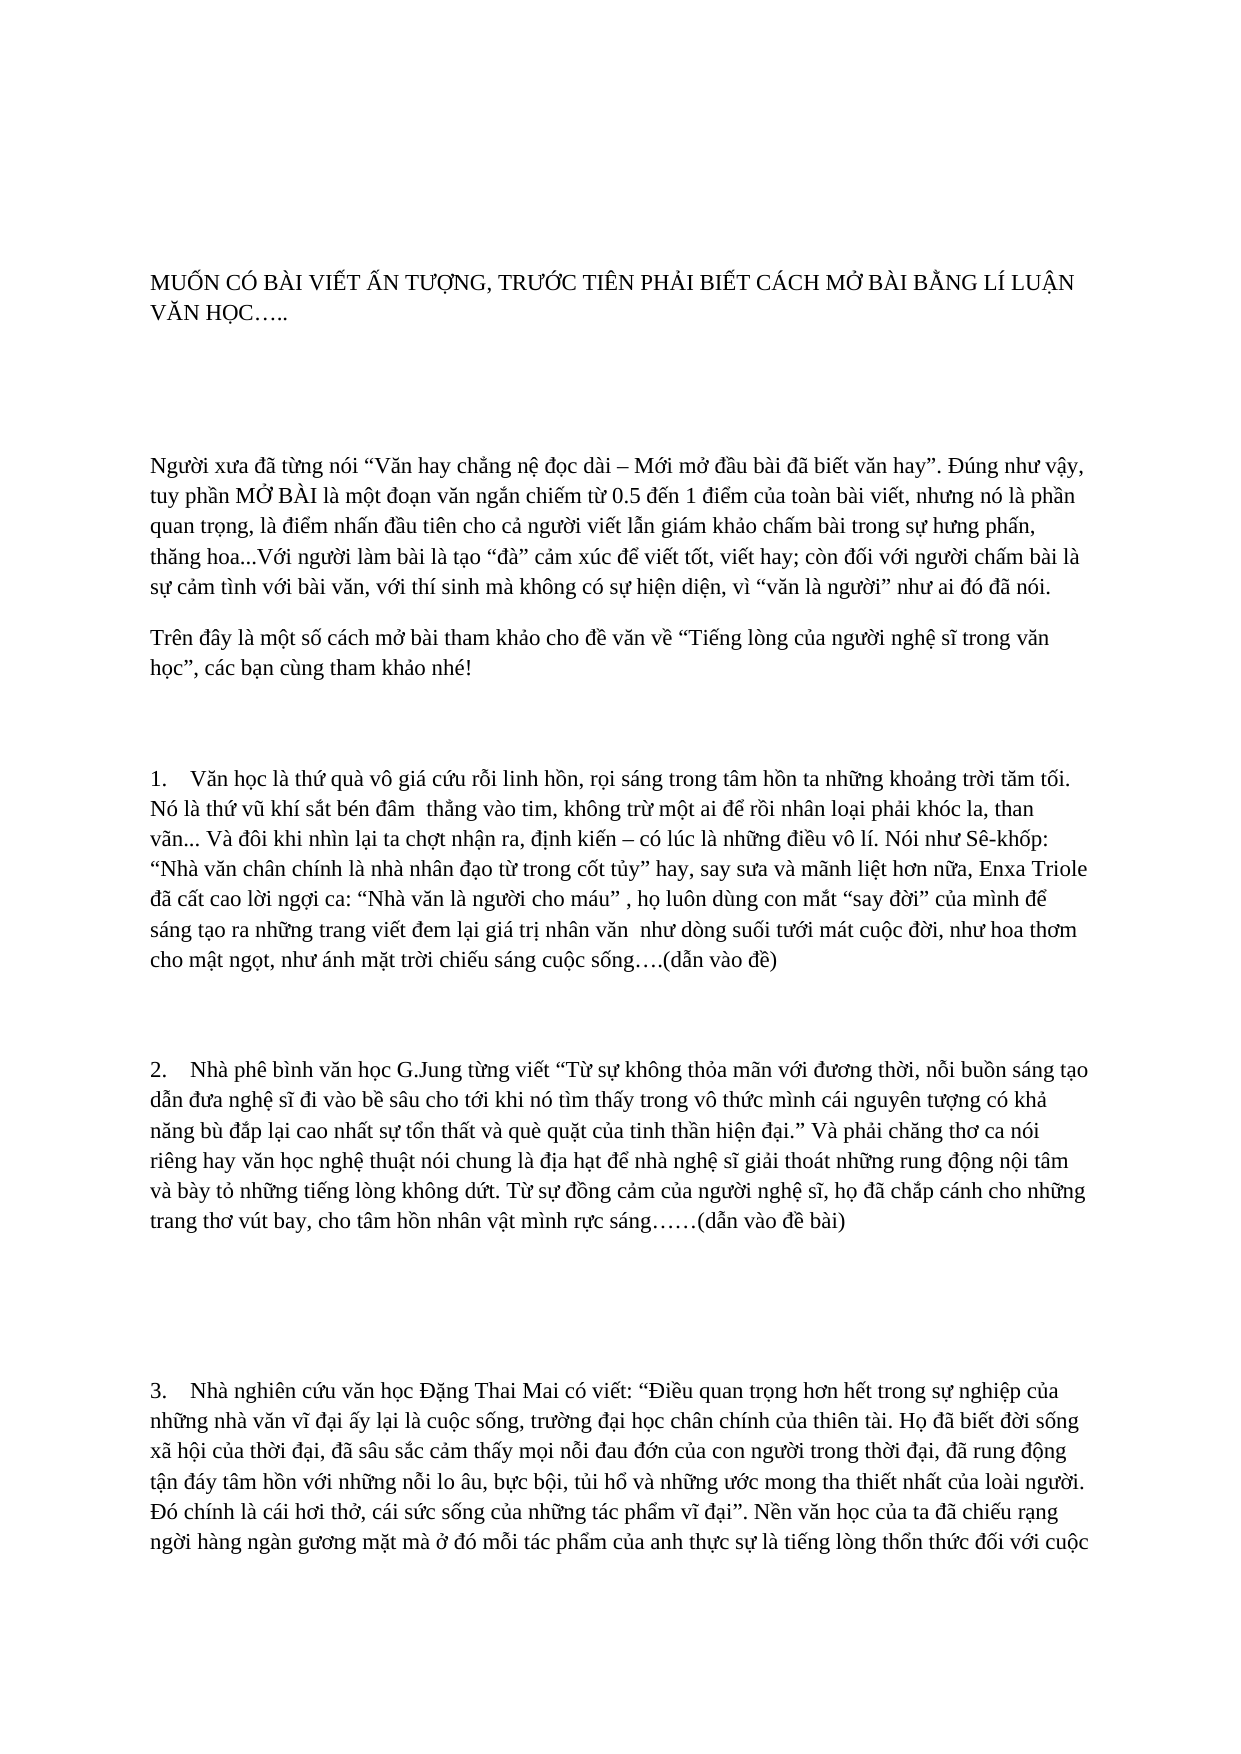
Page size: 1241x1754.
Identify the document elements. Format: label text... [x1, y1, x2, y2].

text MUỐN CÓ BÀI VIẾT ẤN TƯỢNG, TRƯỚC TIÊN PHẢI BIẾT CÁCH MỞ BÀI BẰNG LÍ LUẬN VĂN HỌC….. [150, 269, 1090, 325]
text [150, 1377, 1090, 1554]
text 2. Nhà phê bình văn học G.Jung từng viết “Từ sự không thỏa mãn với đương thời, nỗi buồn sáng tạo dẫn đưa nghệ sĩ đi vào bề sâu cho tới khi nó tìm thấy trong vô thức mình cái nguyên tượng có khả năng bù đắp lại cao nhất sự tổn thất và què quặt của tinh thần hiện đại.” Và phải chăng thơ ca nói riêng hay văn học nghệ thuật nói chung là địa hạt để nhà nghệ sĩ giải thoát những rung động nội tâm và bày tỏ những tiếng lòng không dứt. Từ sự đồng cảm của người nghệ sĩ, họ đã chắp cánh cho những trang thơ vút bay, cho tâm hồn nhân vật mình rực sáng……(dẫn vào đề bài) [150, 1056, 1090, 1234]
text Người xưa đã từng nói “Văn hay chẳng nệ đọc dài – Mới mở đầu bài đã biết văn hay”. Đúng như vậy, tuy phần MỞ BÀI là một đoạn văn ngắn chiếm từ 0.5 đến 1 điểm của toàn bài viết, nhưng nó là phần quan trọng, là điểm nhấn đầu tiên cho cả người viết lẫn giám khảo chấm bài trong sự hưng phấn, thăng hoa...Với người làm bài là tạo “đà” cảm xúc để viết tốt, viết hay; còn đối với người chấm bài là sự cảm tình với bài văn, với thí sinh mà không có sự hiện diện, vì “văn là người” như ai đó đã nói. [150, 452, 1090, 599]
text Trên đây là một số cách mở bài tham khảo cho đề văn về “Tiếng lòng của người nghệ sĩ trong văn học”, các bạn cùng tham khảo nhé! [150, 624, 1090, 681]
text 1. Văn học là thứ quà vô giá cứu rỗi linh hồn, rọi sáng trong tâm hồn ta những khoảng trời tăm tối. Nó là thứ vũ khí sắt bén đâm thẳng vào tim, không trừ một ai để rồi nhân loại phải khóc la, than vãn... Và đôi khi nhìn lại ta chợt nhận ra, định kiến – có lúc là những điều vô lí. Nói như Sê-khốp: “Nhà văn chân chính là nhà nhân đạo từ trong cốt tủy” hay, say sưa và mãnh liệt hơn nữa, Enxa Triole đã cất cao lời ngợi ca: “Nhà văn là người cho máu” , họ luôn dùng con mắt “say đời” của mình để sáng tạo ra những trang viết đem lại giá trị nhân văn như dòng suối tưới mát cuộc đời, như hoa thơm cho mật ngọt, như ánh mặt trời chiếu sáng cuộc sống….(dẫn vào đề) [150, 764, 1090, 972]
